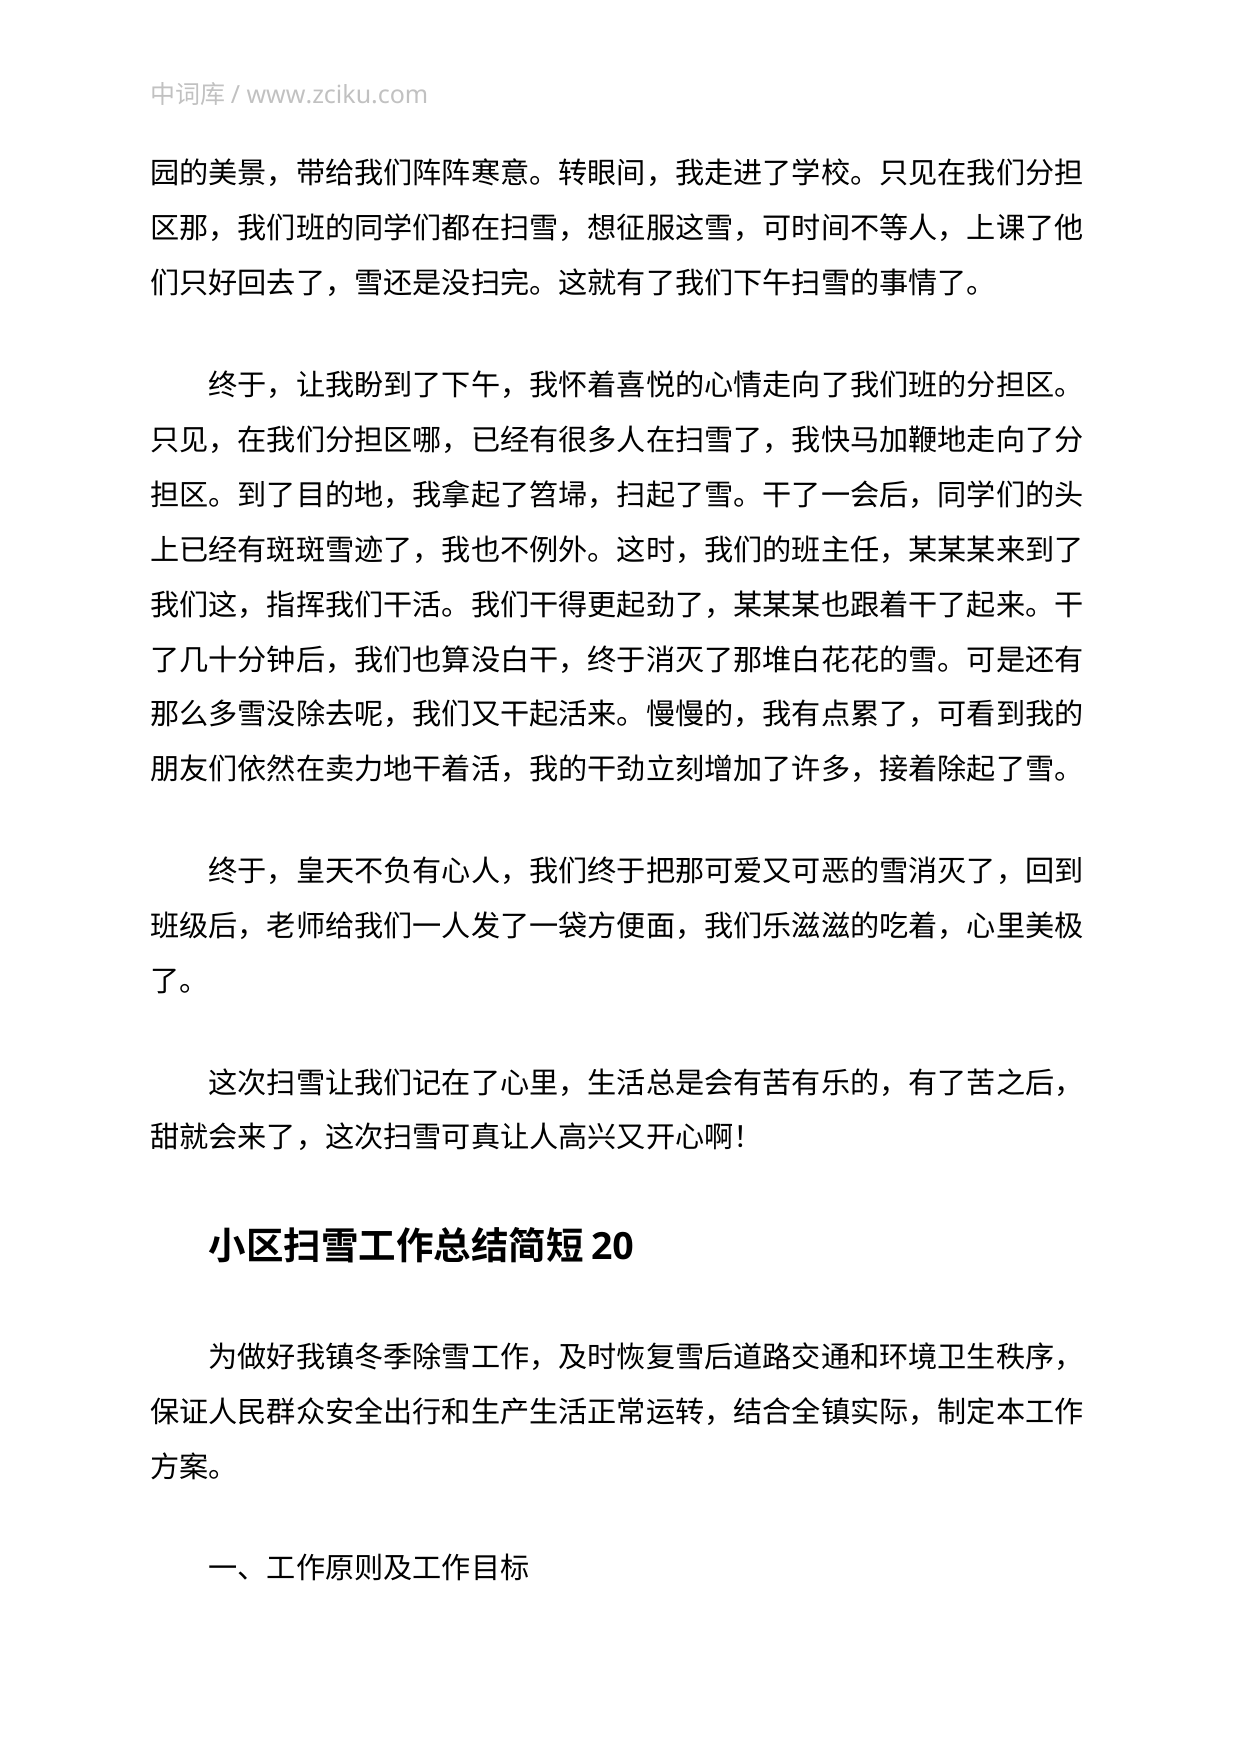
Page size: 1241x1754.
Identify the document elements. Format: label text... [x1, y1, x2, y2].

text 一、工作原则及工作目标 [150, 1545, 1090, 1587]
text 小区扫雪工作总结简短20 [150, 1216, 1090, 1270]
text 终于，皇天不负有心人，我们终于把那可爱又可恶的雪消灭了，回到班级后，老师给我们一人发了一袋方便面，我们乐滋滋的吃着，心里美极了。 [150, 848, 1090, 1000]
text 为做好我镇冬季除雪工作，及时恢复雪后道路交通和环境卫生秩序，保证人民群众安全出行和生产生活正常运转，结合全镇实际，制定本工作方案。 [150, 1333, 1090, 1486]
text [150, 150, 1090, 302]
text 终于，让我盼到了下午，我怀着喜悦的心情走向了我们班的分担区。只见，在我们分担区哪，已经有很多人在扫雪了，我快马加鞭地走向了分担区。到了目的地，我拿起了笤埽，扫起了雪。干了一会后，同学们的头上已经有斑斑雪迹了，我也不例外。这时，我们的班主任，某某某来到了我们这，指挥我们干活。我们干得更起劲了，某某某也跟着干了起来。干了几十分钟后，我们也算没白干，终于消灭了那堆白花花的雪。可是还有那么多雪没除去呢，我们又干起活来。慢慢的，我有点累了，可看到我的朋友们依然在卖力地干着活，我的干劲立刻增加了许多，接着除起了雪。 [150, 362, 1090, 788]
text 这次扫雪让我们记在了心里，生活总是会有苦有乐的，有了苦之后，甜就会来了，这次扫雪可真让人高兴又开心啊！ [150, 1059, 1090, 1156]
